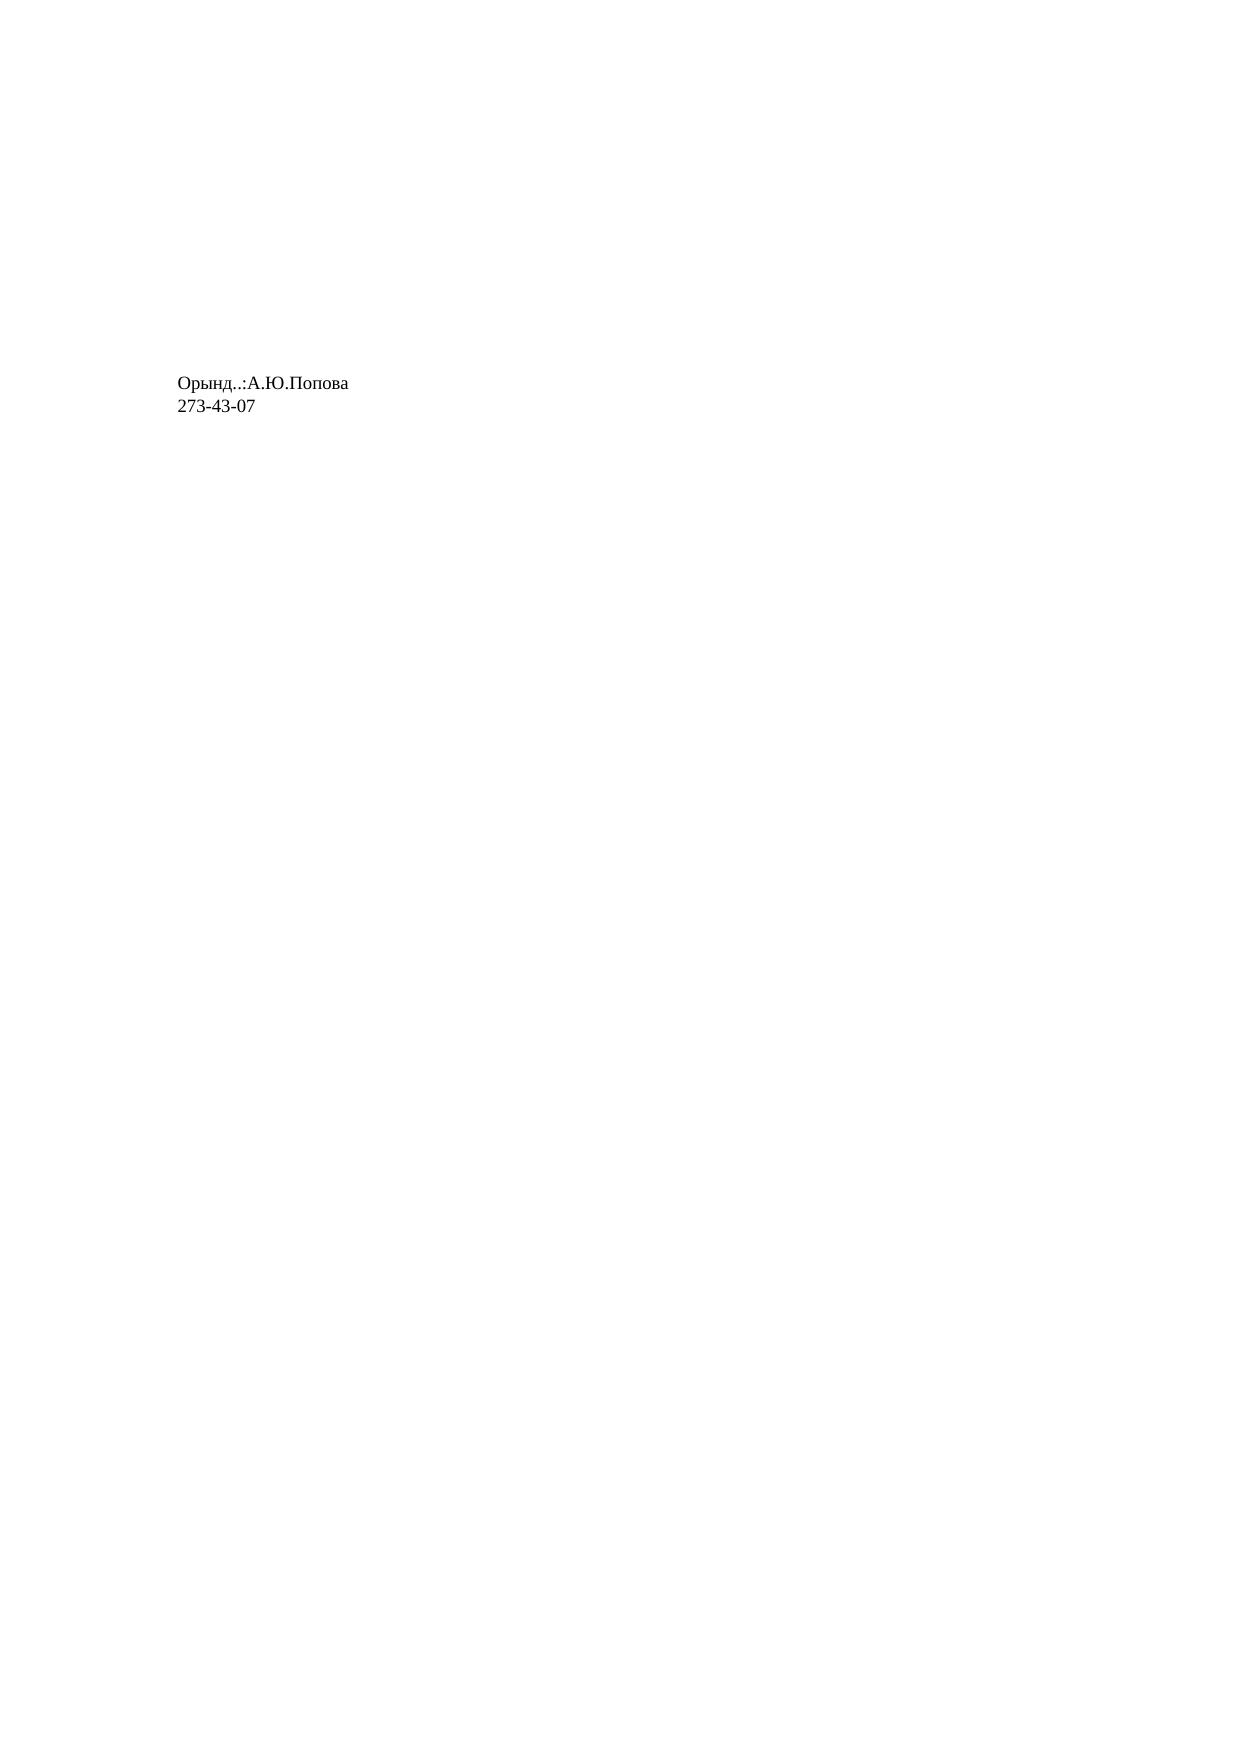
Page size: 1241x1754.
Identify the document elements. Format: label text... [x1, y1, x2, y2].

text Орынд..:А.Ю.Попова [177, 372, 1152, 393]
text 273-43-07 [177, 395, 1152, 416]
